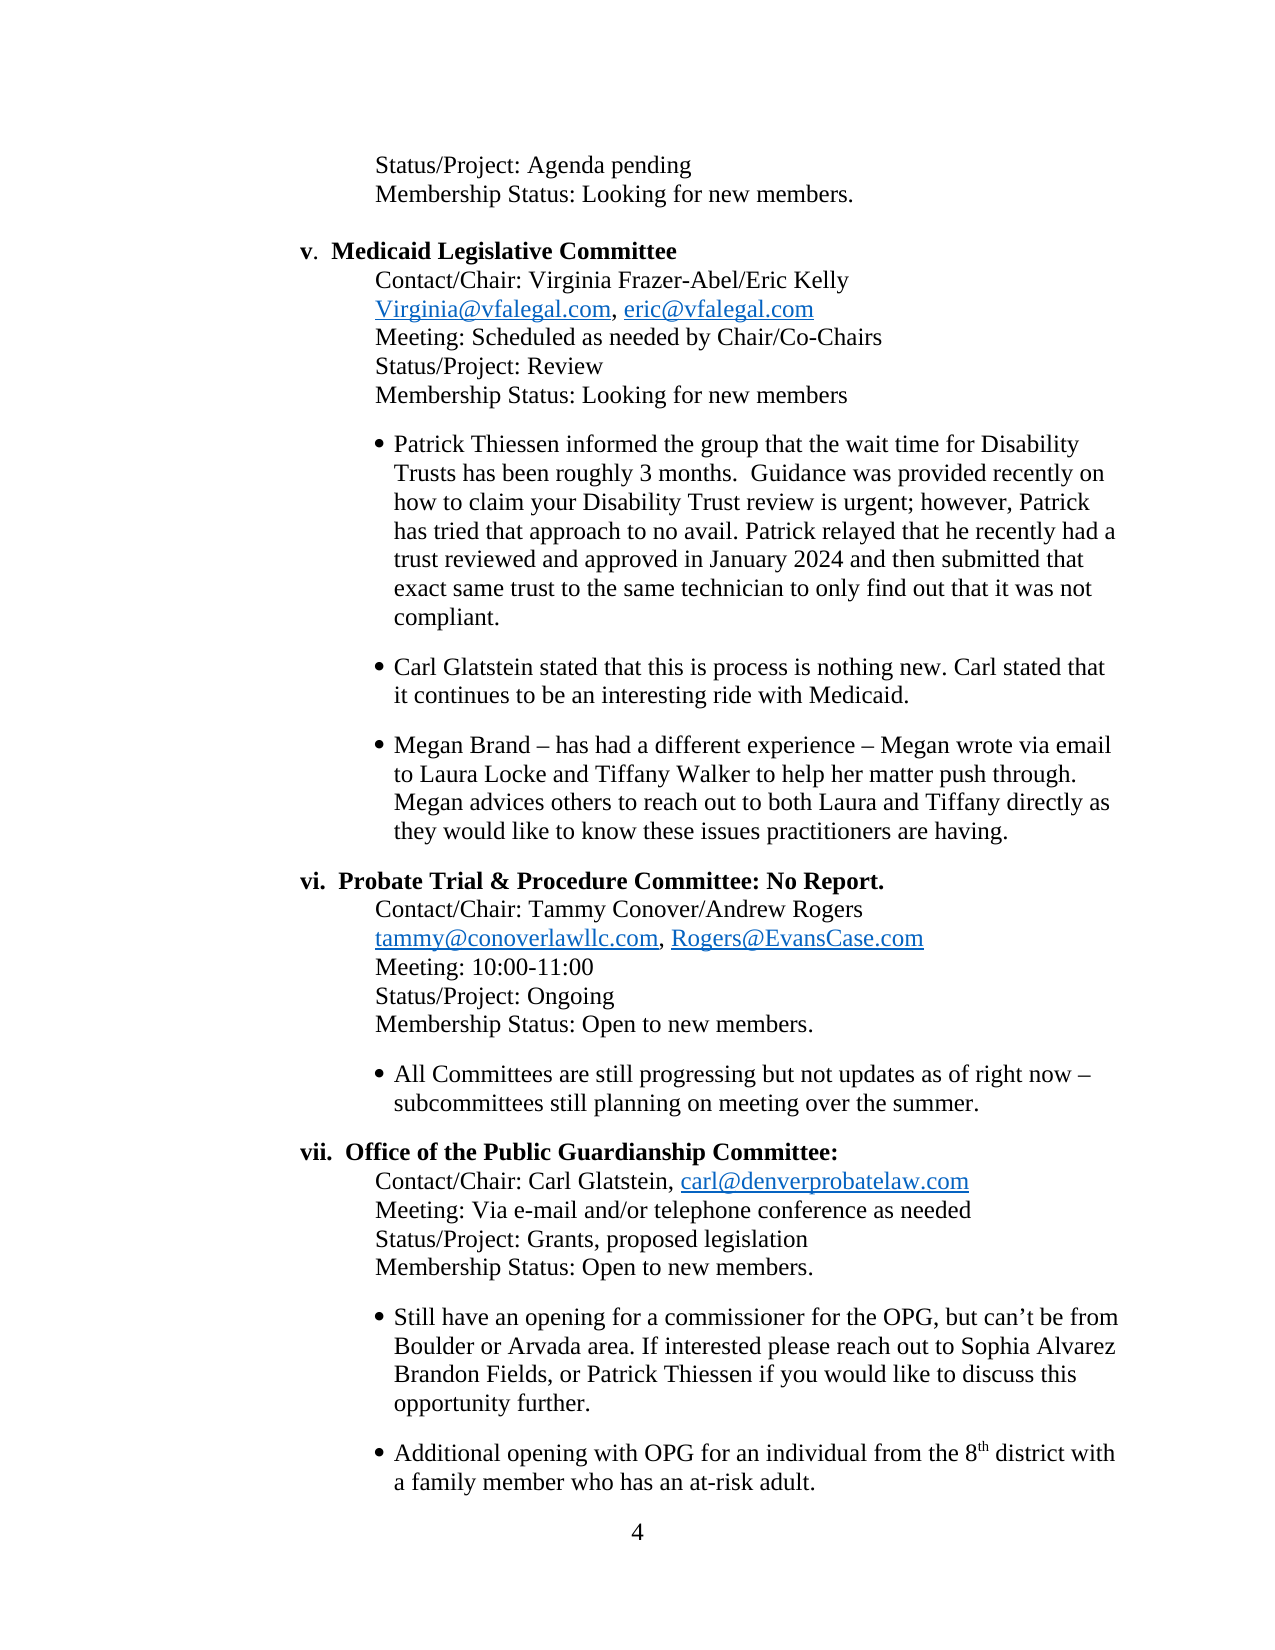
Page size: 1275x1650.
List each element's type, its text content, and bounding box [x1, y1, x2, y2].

list Megan Brand – has had a different experience – Megan wrote via email to Laura Locke and Tiffany Walker to help her matter push through. Megan advices others to reach out to both Laura and Tiffany directly as they would like to know these issues practitioners are having. [375, 730, 1125, 845]
text vi. Probate Trial & Procedure Committee: No Report. [300, 866, 1125, 894]
list Patrick Thiessen informed the group that the wait time for Disability Trusts has been roughly 3 months. Guidance was provided recently on how to claim your Disability Trust review is urgent; however, Patrick has tried that approach to no avail. Patrick relayed that he recently had a trust reviewed and approved in January 2024 and then submitted that exact same trust to the same technician to only find out that it was not compliant. [375, 429, 1125, 631]
text Meeting: Scheduled as needed by Chair/Co-Chairs [300, 322, 1125, 351]
text vii. Office of the Public Guardianship Committee: [225, 1137, 1125, 1166]
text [300, 265, 1125, 294]
list Still have an opening for a commissioner for the OPG, but can’t be from Boulder or Arvada area. If interested please reach out to Sophia Alvarez Brandon Fields, or Patrick Thiessen if you would like to discuss this opportunity further. [375, 1302, 1125, 1417]
text v. Medicaid Legislative Committee [150, 236, 1125, 265]
text Status/Project: Agenda pending [300, 150, 1125, 179]
text Meeting: 10:00-11:00 [300, 952, 1125, 981]
text Virginia@vfalegal.com, eric@vfalegal.com [300, 294, 1125, 322]
text Status/Project: Review [300, 351, 1125, 380]
list Additional opening with OPG for an individual from the 8th district with a family member who has an at-risk adult. [375, 1438, 1125, 1495]
text Status/Project: Ongoing [300, 981, 1125, 1009]
text Membership Status: Open to new members. [300, 1252, 1125, 1281]
text Contact/Chair: Carl Glatstein, carl@denverprobatelaw.com [375, 1166, 1125, 1195]
list All Committees are still progressing but not updates as of right now – subcommittees still planning on meeting over the summer. [375, 1059, 1125, 1117]
text Status/Project: Grants, proposed legislation [300, 1224, 1125, 1252]
text Membership Status: Looking for new members. [300, 179, 1125, 207]
text tammy@conoverlawllc.com, Rogers@EvansCase.com [375, 923, 1125, 952]
text Membership Status: Open to new members. [300, 1009, 1125, 1038]
text Membership Status: Looking for new members [300, 380, 1125, 409]
list Carl Glatstein stated that this is process is nothing new. Carl stated that it continues to be an interesting ride with Medicaid. [375, 652, 1125, 709]
text Meeting: Via e-mail and/or telephone conference as needed [300, 1195, 1125, 1224]
text Contact/Chair: Tammy Conover/Andrew Rogers [375, 894, 1125, 923]
